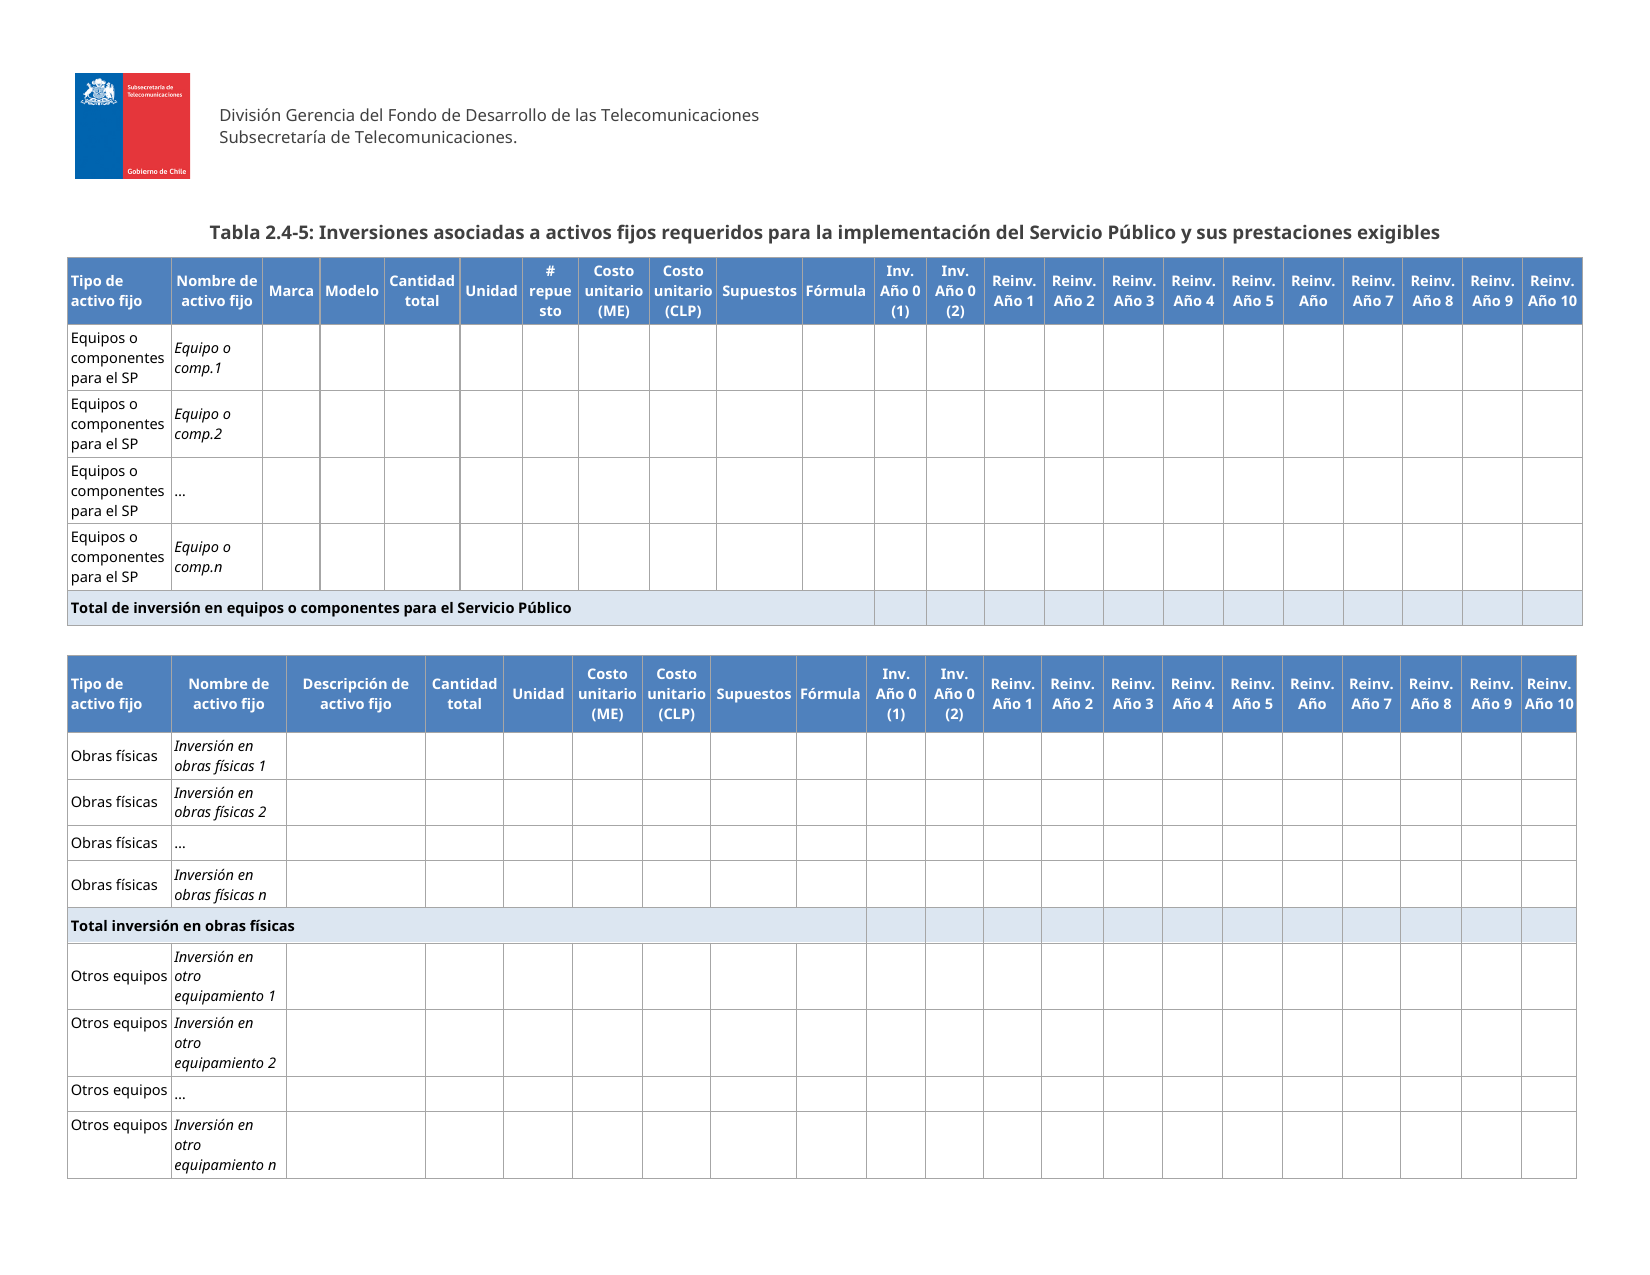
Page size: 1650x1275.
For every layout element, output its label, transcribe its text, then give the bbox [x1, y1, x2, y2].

table_cell [1401, 826, 1461, 860]
table_cell [643, 1077, 710, 1111]
table_cell [385, 458, 459, 523]
table_cell [1523, 391, 1582, 457]
table_cell [461, 391, 522, 457]
table_cell [984, 780, 1041, 825]
table_header Supuestos [711, 656, 796, 732]
table_cell [461, 524, 522, 590]
table_cell [643, 1112, 710, 1177]
table_header Reinv. Año 5 [1224, 258, 1283, 324]
table_cell [1283, 1112, 1342, 1177]
table_cell [1163, 861, 1222, 907]
table_cell [1163, 733, 1222, 778]
table_cell [1343, 1077, 1400, 1111]
table_cell [1283, 944, 1342, 1009]
table_cell [1344, 591, 1402, 625]
table_header Costo unitario (ME) [573, 656, 642, 732]
table_cell [1283, 780, 1342, 825]
table_cell [1045, 391, 1103, 457]
table_cell [1104, 780, 1162, 825]
table_cell [1403, 591, 1462, 625]
table_cell [426, 944, 503, 1009]
table_cell [926, 944, 983, 1009]
table_header Inv. Año 0 (2) [926, 656, 983, 732]
table_cell [867, 1112, 925, 1177]
table_cell [573, 1077, 642, 1111]
table_cell [1104, 524, 1163, 590]
table_cell [1522, 944, 1576, 1009]
table_cell [717, 524, 802, 590]
table_cell [803, 325, 874, 390]
table_cell [504, 1112, 572, 1177]
table_cell [1042, 733, 1103, 778]
table_cell [985, 524, 1044, 590]
table_cell [1224, 391, 1283, 457]
table_cell [1522, 780, 1576, 825]
table_cell [1522, 826, 1576, 860]
table_cell [1284, 524, 1343, 590]
table_cell [1462, 908, 1521, 942]
table_cell [1224, 591, 1283, 625]
table_cell [1223, 826, 1282, 860]
table_cell [287, 1077, 425, 1111]
table_cell Equipos o componentes para el SP [68, 524, 171, 590]
table_cell [1523, 524, 1582, 590]
table_cell [926, 733, 983, 778]
table_cell [1401, 944, 1461, 1009]
table_cell [926, 1112, 983, 1177]
table_cell [573, 780, 642, 825]
table_header Fórmula [803, 258, 874, 324]
table_header Tipo de activo fijo [68, 258, 171, 324]
table_cell [927, 325, 984, 390]
table_cell [867, 908, 925, 942]
table_cell [1104, 861, 1162, 907]
table_cell [1462, 1077, 1521, 1111]
table_cell [426, 861, 503, 907]
table_cell [711, 1112, 796, 1177]
table_header Reinv. Año 10 [1522, 656, 1576, 732]
table_cell [1104, 1112, 1162, 1177]
table_cell [717, 391, 802, 457]
table_cell [1104, 325, 1163, 390]
table_cell [1401, 861, 1461, 907]
table_header Reinv. Año 2 [1045, 258, 1103, 324]
table_cell [1104, 908, 1162, 942]
table_cell [803, 391, 874, 457]
table_header Reinv. Año [1283, 656, 1342, 732]
table_cell [1104, 826, 1162, 860]
table_cell [1042, 826, 1103, 860]
table_cell [926, 1010, 983, 1076]
table_cell [1223, 780, 1282, 825]
table_cell [1523, 458, 1582, 523]
table_header # repuesto [523, 258, 578, 324]
table_cell [1104, 591, 1163, 625]
table_cell [321, 524, 384, 590]
table_cell [1462, 944, 1521, 1009]
table_cell Equipos o componentes para el SP [68, 325, 171, 390]
table_cell [1104, 944, 1162, 1009]
table_cell [711, 826, 796, 860]
table_cell [1223, 733, 1282, 778]
table_cell [426, 780, 503, 825]
table_cell [984, 1112, 1041, 1177]
table_cell [1223, 1112, 1282, 1177]
table_header Reinv. Año 3 [1104, 258, 1163, 324]
table_cell [1104, 1077, 1162, 1111]
table_cell [643, 944, 710, 1009]
table_cell [1403, 458, 1462, 523]
table_cell [1045, 591, 1103, 625]
table_cell [263, 524, 319, 590]
table_cell Obras físicas [68, 780, 171, 825]
table_cell Inversión en obras físicas 1 [172, 733, 286, 778]
table_cell [1462, 733, 1521, 778]
table_cell [1344, 458, 1402, 523]
table_cell [797, 1010, 866, 1076]
table_cell [504, 944, 572, 1009]
table_cell Equipo o comp.2 [172, 391, 262, 457]
table_header Reinv. Año 4 [1164, 258, 1223, 324]
table_cell [1163, 944, 1222, 1009]
table_cell [1401, 733, 1461, 778]
table_cell [263, 458, 319, 523]
table_cell [1522, 908, 1576, 942]
table_cell [426, 1010, 503, 1076]
table_cell [287, 944, 425, 1009]
table_cell [1283, 826, 1342, 860]
table_cell [1463, 391, 1522, 457]
table_cell [926, 861, 983, 907]
table_header Reinv. Año 3 [1104, 656, 1162, 732]
table_header Reinv. Año 2 [1042, 656, 1103, 732]
table_cell [984, 861, 1041, 907]
table_cell [867, 1010, 925, 1076]
table_header Reinv. Año 9 [1463, 258, 1522, 324]
table_cell [797, 944, 866, 1009]
table_cell [1523, 591, 1582, 625]
table_cell [426, 733, 503, 778]
table_cell [927, 391, 984, 457]
table_cell [523, 524, 578, 590]
table_cell [926, 908, 983, 942]
table_cell [984, 733, 1041, 778]
table_cell [287, 861, 425, 907]
table_header Reinv. Año 1 [985, 258, 1044, 324]
table_cell Inversión en otro equipamiento n [172, 1112, 286, 1177]
table_cell [1163, 1112, 1222, 1177]
table_cell [1104, 1010, 1162, 1076]
table_cell [1042, 1010, 1103, 1076]
table_cell [927, 458, 984, 523]
table_cell [579, 458, 649, 523]
table_cell [385, 391, 459, 457]
table_cell [875, 391, 926, 457]
table_cell Otros equipos [68, 944, 171, 1009]
table_header Costo unitario (CLP) [643, 656, 710, 732]
table_cell [711, 861, 796, 907]
table_cell [1403, 391, 1462, 457]
table_cell [1462, 780, 1521, 825]
table_cell [711, 733, 796, 778]
table_header Reinv.Año 10 [1523, 258, 1582, 324]
table_cell Inversión en otro equipamiento 2 [172, 1010, 286, 1076]
table_cell Equipos o componentes para el SP [68, 391, 171, 457]
table_cell … [172, 458, 262, 523]
table_cell [579, 391, 649, 457]
table_cell [1284, 391, 1343, 457]
table_cell [426, 1112, 503, 1177]
table_cell [1284, 591, 1343, 625]
table_cell [1343, 944, 1400, 1009]
table_cell [717, 325, 802, 390]
table_cell [1462, 826, 1521, 860]
picture [75, 73, 191, 179]
table_cell [867, 826, 925, 860]
table_cell [1343, 1010, 1400, 1076]
table_cell [1343, 780, 1400, 825]
table_cell [523, 458, 578, 523]
table_cell [1164, 591, 1223, 625]
table_cell [385, 325, 459, 390]
table_cell [1523, 325, 1582, 390]
table_cell [1343, 908, 1400, 942]
table_cell [1343, 861, 1400, 907]
table_cell Inversión en obras físicas n [172, 861, 286, 907]
table_cell [1463, 458, 1522, 523]
table_cell [803, 524, 874, 590]
table_cell [984, 826, 1041, 860]
table_cell Total de inversión en equipos o componentes para el Servicio Público [68, 591, 874, 625]
table_cell [643, 780, 710, 825]
table_cell [984, 1010, 1041, 1076]
table_cell [985, 325, 1044, 390]
table_cell [650, 458, 716, 523]
table_cell [1163, 1010, 1222, 1076]
table_cell [504, 1010, 572, 1076]
table_cell [1223, 908, 1282, 942]
table_cell [1343, 1112, 1400, 1177]
table_cell Obras físicas [68, 861, 171, 907]
table_cell [927, 524, 984, 590]
table_cell [1223, 1010, 1282, 1076]
table_cell [1045, 325, 1103, 390]
table_cell [1042, 908, 1103, 942]
table_cell [287, 826, 425, 860]
table_cell [579, 524, 649, 590]
table_cell [1401, 1112, 1461, 1177]
table_cell [1344, 325, 1402, 390]
table_cell [504, 1077, 572, 1111]
table_cell [1223, 1077, 1282, 1111]
table_cell [1522, 1010, 1576, 1076]
table_cell [287, 1112, 425, 1177]
table_cell [1403, 325, 1462, 390]
table_cell [1343, 733, 1400, 778]
table_cell [984, 908, 1041, 942]
table_cell [321, 325, 384, 390]
table_cell [1284, 325, 1343, 390]
table_cell [803, 458, 874, 523]
table_cell [573, 733, 642, 778]
table_cell [1462, 1010, 1521, 1076]
table_cell [1163, 826, 1222, 860]
table_cell [1042, 944, 1103, 1009]
table_cell [650, 524, 716, 590]
table_cell [867, 733, 925, 778]
table_cell Equipos o componentes para el SP [68, 458, 171, 523]
table_cell [263, 391, 319, 457]
table_cell [461, 458, 522, 523]
table_cell [717, 458, 802, 523]
table_cell Equipo o comp.1 [172, 325, 262, 390]
table_cell Otros equipos [68, 1010, 171, 1076]
table_cell Equipo o comp.n [172, 524, 262, 590]
table_cell [287, 1010, 425, 1076]
table_cell [504, 826, 572, 860]
table_cell [523, 325, 578, 390]
table_cell [1522, 861, 1576, 907]
table_cell [797, 826, 866, 860]
table_cell [643, 861, 710, 907]
table_cell [1283, 1010, 1342, 1076]
table_cell [1163, 908, 1222, 942]
table_cell [287, 780, 425, 825]
table_cell [927, 591, 984, 625]
table_cell [797, 733, 866, 778]
table_cell [1224, 524, 1283, 590]
table_cell [573, 944, 642, 1009]
table_cell [875, 325, 926, 390]
table_header Supuestos [717, 258, 802, 324]
table_cell [985, 591, 1044, 625]
table_cell [984, 1077, 1041, 1111]
table_cell [1462, 1112, 1521, 1177]
table_cell [984, 944, 1041, 1009]
table_cell [1462, 861, 1521, 907]
table_header Reinv. Año 1 [984, 656, 1041, 732]
table_cell [1163, 780, 1222, 825]
table_cell … [172, 826, 286, 860]
table_cell [504, 733, 572, 778]
table_cell [650, 325, 716, 390]
table_header Reinv. Año 8 [1403, 258, 1462, 324]
table_cell [1045, 524, 1103, 590]
table_header Modelo [321, 258, 384, 324]
table_header Inv. Año 0 (2) [927, 258, 984, 324]
table_header Reinv. Año 9 [1462, 656, 1521, 732]
table_cell [426, 1077, 503, 1111]
table_cell [1401, 1077, 1461, 1111]
table_cell [985, 391, 1044, 457]
table_cell [867, 944, 925, 1009]
table_header Tipo de activo fijo [68, 656, 171, 732]
table_header Cantidad total [385, 258, 459, 324]
table_cell [1104, 733, 1162, 778]
table_cell [1343, 826, 1400, 860]
table_cell [504, 861, 572, 907]
table_cell [1344, 391, 1402, 457]
table_header Inv. Año 0 (1) [875, 258, 926, 324]
table_cell [1042, 1077, 1103, 1111]
table_cell [579, 325, 649, 390]
table_cell Total inversión en obras físicas [68, 908, 866, 942]
table_cell [287, 733, 425, 778]
table_header Descripción de activo fijo [287, 656, 425, 732]
table_cell Inversión en otro equipamiento 1 [172, 944, 286, 1009]
table_cell [1522, 1112, 1576, 1177]
table_cell Inversión en obras físicas 2 [172, 780, 286, 825]
table_cell [573, 1010, 642, 1076]
table_header Cantidad total [426, 656, 503, 732]
table_cell [1042, 1112, 1103, 1177]
table_cell [875, 524, 926, 590]
table_cell [711, 1077, 796, 1111]
table_cell [926, 1077, 983, 1111]
table_header Nombre de activo fijo [172, 656, 286, 732]
table_header Costo unitario (CLP) [650, 258, 716, 324]
table_cell [711, 1010, 796, 1076]
table_cell [321, 391, 384, 457]
table_cell [1403, 524, 1462, 590]
table_cell [1042, 780, 1103, 825]
table_cell [385, 524, 459, 590]
table_cell [1223, 861, 1282, 907]
table_cell [1463, 591, 1522, 625]
table_cell [985, 458, 1044, 523]
table_cell [1163, 1077, 1222, 1111]
table_cell [1522, 1077, 1576, 1111]
table_header Marca [263, 258, 319, 324]
table_cell Obras físicas [68, 826, 171, 860]
table_cell [1164, 524, 1223, 590]
table_header Reinv. Año 7 [1344, 258, 1402, 324]
table_cell [711, 780, 796, 825]
table_cell [875, 591, 926, 625]
table_cell [797, 1112, 866, 1177]
table_cell [643, 1010, 710, 1076]
table_cell [1283, 1077, 1342, 1111]
table_cell [875, 458, 926, 523]
table_cell [461, 325, 522, 390]
table_cell [1164, 391, 1223, 457]
table_cell [1463, 325, 1522, 390]
table_header Unidad [504, 656, 572, 732]
table_cell [1042, 861, 1103, 907]
table_cell [1283, 908, 1342, 942]
table_cell [321, 458, 384, 523]
table_cell [573, 861, 642, 907]
table_cell [426, 826, 503, 860]
table_header Costo unitario (ME) [579, 258, 649, 324]
table_cell [1401, 1010, 1461, 1076]
table_cell … [172, 1077, 286, 1111]
table_cell [1164, 325, 1223, 390]
table_cell [643, 733, 710, 778]
table_cell [1284, 458, 1343, 523]
table_cell [711, 944, 796, 1009]
table_cell [797, 1077, 866, 1111]
table_cell [1224, 458, 1283, 523]
table_header Unidad [461, 258, 522, 324]
table_cell [1104, 458, 1163, 523]
table_cell [573, 826, 642, 860]
table_cell [573, 1112, 642, 1177]
table_cell Otros equipos [68, 1077, 171, 1111]
table_header Reinv. Año 5 [1223, 656, 1282, 732]
table_cell [1463, 524, 1522, 590]
table_cell Otros equipos [68, 1112, 171, 1177]
table_cell [1223, 944, 1282, 1009]
table_cell [797, 861, 866, 907]
table_cell [1401, 908, 1461, 942]
table_cell [504, 780, 572, 825]
table_cell [1283, 733, 1342, 778]
table_header Reinv. Año 7 [1343, 656, 1400, 732]
table_cell [926, 780, 983, 825]
table_cell Obras físicas [68, 733, 171, 778]
table_cell [797, 780, 866, 825]
table_cell [263, 325, 319, 390]
table_cell [867, 1077, 925, 1111]
table_cell [1283, 861, 1342, 907]
table_header Reinv. Año 4 [1163, 656, 1222, 732]
table_cell [1401, 780, 1461, 825]
table_cell [1164, 458, 1223, 523]
table_header Fórmula [797, 656, 866, 732]
table_cell [1104, 391, 1163, 457]
table_header Inv. Año 0 (1) [867, 656, 925, 732]
table_cell [1522, 733, 1576, 778]
table_cell [1224, 325, 1283, 390]
table_cell [1344, 524, 1402, 590]
table_header Reinv. Año [1284, 258, 1343, 324]
table_cell [643, 826, 710, 860]
table_cell [867, 861, 925, 907]
table_cell [523, 391, 578, 457]
table_cell [867, 780, 925, 825]
table_header Reinv. Año 8 [1401, 656, 1461, 732]
table_cell [650, 391, 716, 457]
table_cell [1045, 458, 1103, 523]
table_cell [926, 826, 983, 860]
table_header Nombre de activo fijo [172, 258, 262, 324]
